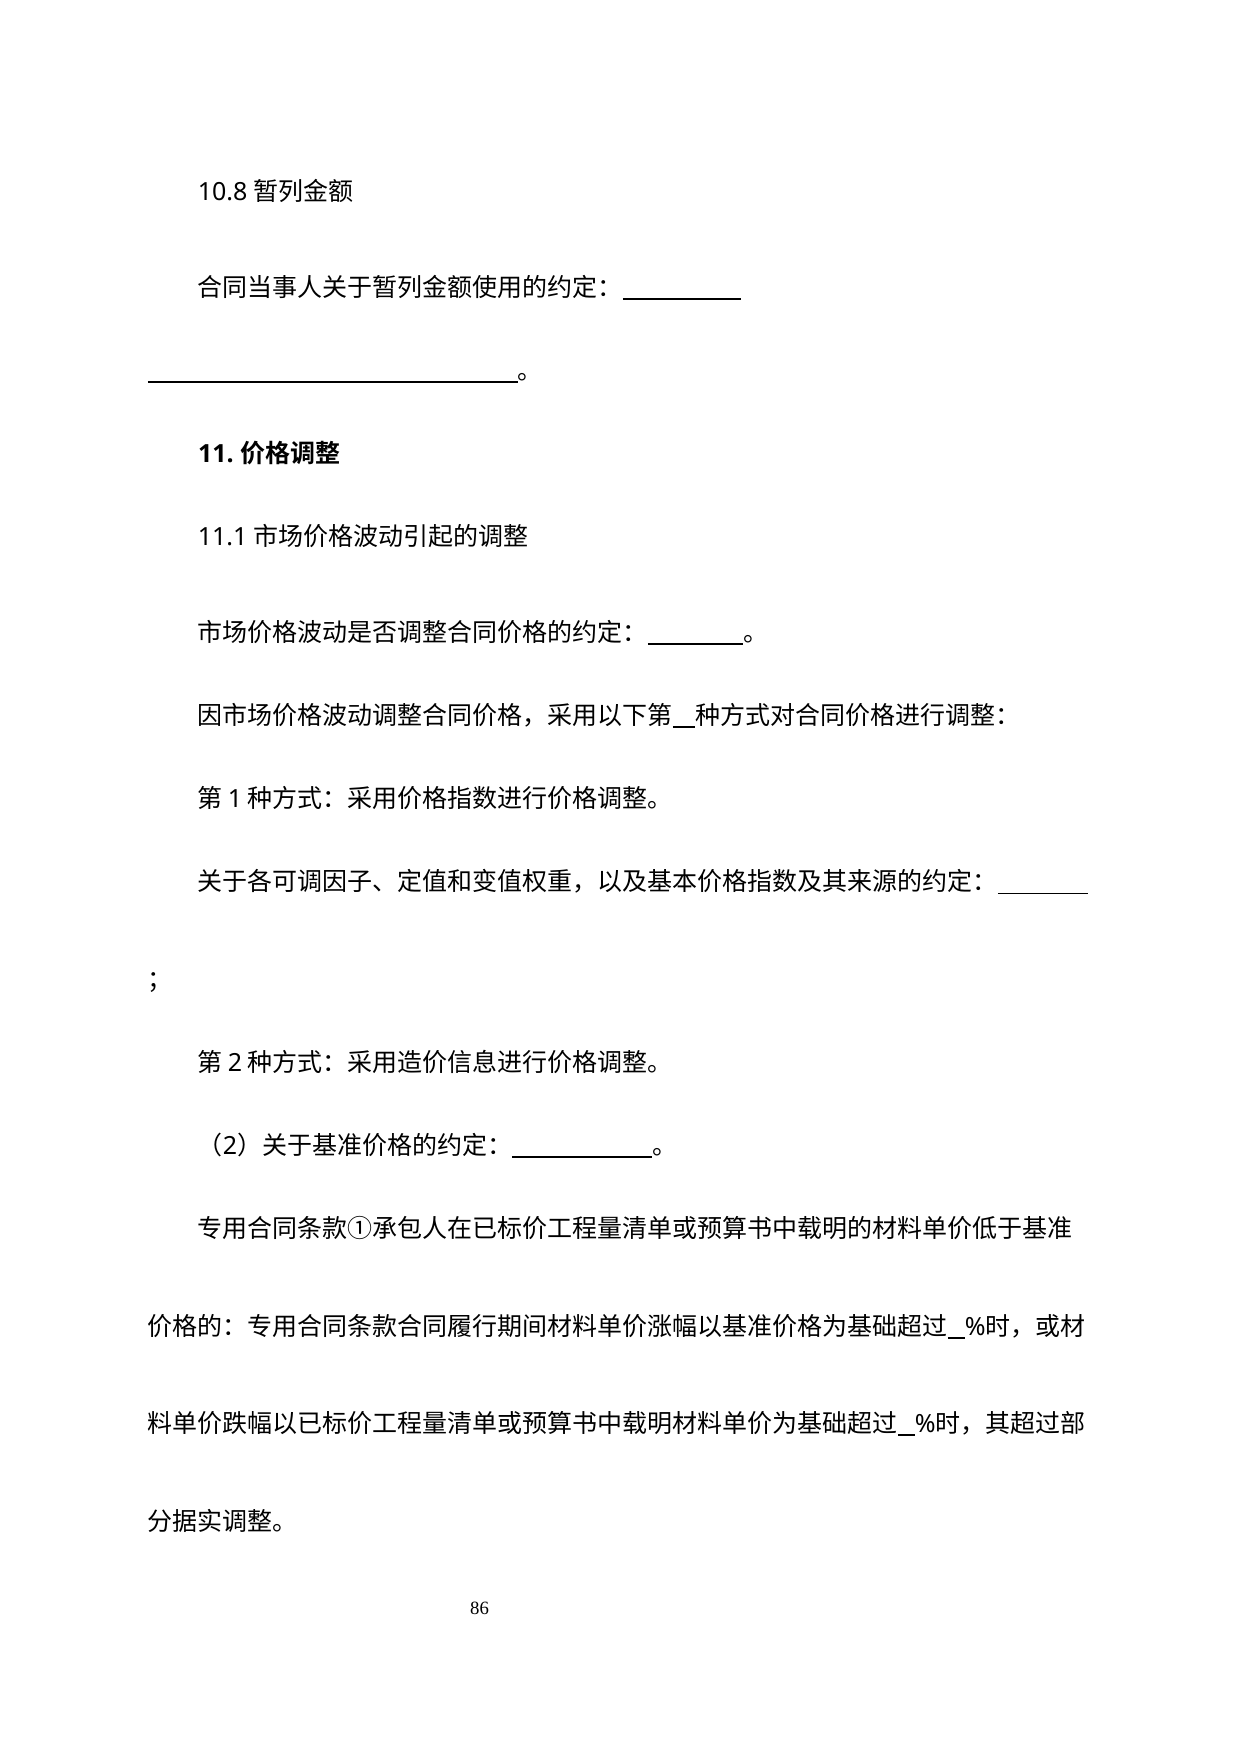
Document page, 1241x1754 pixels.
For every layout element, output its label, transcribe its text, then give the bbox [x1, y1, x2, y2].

text 合同当事人关于暂列金额使用的约定： [148, 253, 1093, 318]
text 因市场价格波动调整合同价格，采用以下第 种方式对合同价格进行调整： [148, 681, 1093, 746]
text 市场价格波动是否调整合同价格的约定： 。 [148, 598, 1093, 663]
text 第1种方式：采用价格指数进行价格调整。 [148, 764, 1093, 829]
text 11.1 市场价格波动引起的调整 [148, 502, 1093, 567]
text 专用合同条款①承包人在已标价工程量清单或预算书中载明的材料单价低于基准价格的：专用合同条款合同履行期间材料单价涨幅以基准价格为基础超过 %时，或材料单价跌幅以已标价工程量清单或预算书中载明材料单价为基础超过 %时，其超过部分据实调整。 [148, 1194, 1093, 1552]
text 10.8 暂列金额 [148, 157, 1093, 222]
text 。 [148, 336, 1093, 401]
text 第2种方式：采用造价信息进行价格调整。 [148, 1028, 1093, 1093]
text 关于各可调因子、定值和变值权重，以及基本价格指数及其来源的约定： ； [148, 847, 1093, 1010]
text 11. 价格调整 [148, 419, 1093, 484]
text （2）关于基准价格的约定： 。 [148, 1111, 1093, 1176]
